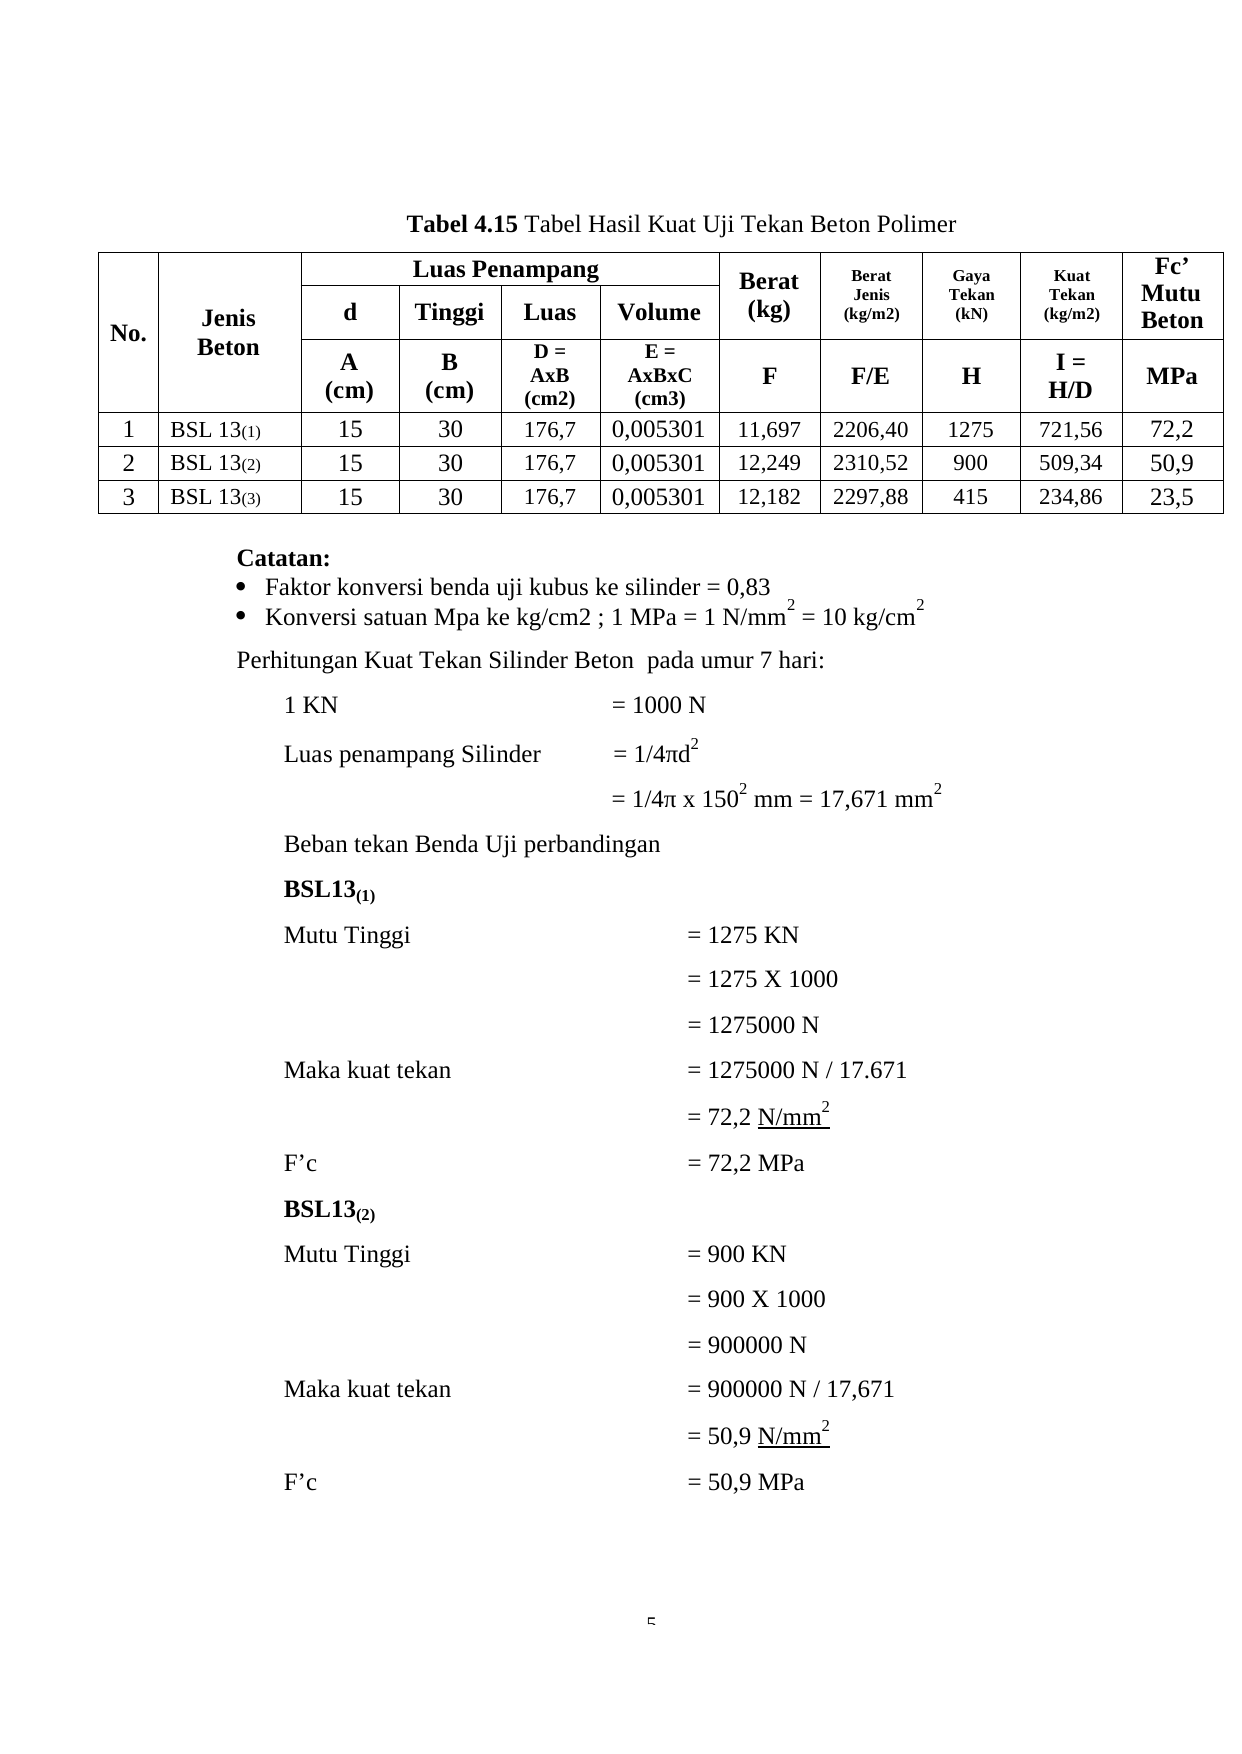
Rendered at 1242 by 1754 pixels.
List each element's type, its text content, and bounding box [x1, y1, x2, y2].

table_cell Tinggi [400, 286, 501, 339]
table_cell 176,7 [502, 413, 600, 446]
text = 50,9 N/mm2 [682, 1416, 834, 1450]
table_cell 23,5 [1123, 481, 1223, 513]
table_cell 0,005301 [601, 481, 719, 513]
table_header Jenis Beton [159, 253, 301, 412]
table_cell d [302, 286, 399, 339]
table_cell 0,005301 [601, 447, 719, 479]
table_header Gaya Tekan (kN) [923, 253, 1020, 339]
table_header Berat (kg) [720, 253, 820, 339]
text BSL13(1) [283, 874, 1212, 905]
table_cell 11,697 [720, 413, 820, 446]
table_cell F [720, 340, 820, 412]
table_cell 12,182 [720, 481, 820, 513]
table_header Fc’ Mutu Beton [1123, 253, 1223, 339]
table_cell B (cm) [400, 340, 501, 412]
table_cell I = H/D [1021, 340, 1122, 412]
table_cell 234,86 [1021, 481, 1122, 513]
text Mutu Tinggi = 1275 KN [283, 920, 1212, 949]
table_cell BSL 13(2) [159, 447, 301, 479]
table_cell 72,2 [1123, 413, 1223, 446]
text Maka kuat tekan = 900000 N / 17,671 [283, 1374, 1212, 1403]
table_cell F/E [821, 340, 922, 412]
table_cell 2297,88 [821, 481, 922, 513]
text = 900000 N [682, 1330, 811, 1359]
table_cell 721,56 [1021, 413, 1122, 446]
text Mutu Tinggi = 900 KN [283, 1239, 1212, 1268]
table_cell D = AxB (cm2) [502, 340, 600, 412]
table_cell Volume [601, 286, 719, 339]
text F’c = 50,9 MPa [283, 1467, 1212, 1496]
text Tabel 4.15 Tabel Hasil Kuat Uji Tekan Beton Polimer [406, 210, 1212, 237]
text = 72,2 N/mm2 [682, 1097, 834, 1131]
table_cell 15 [302, 447, 399, 479]
table_cell 2 [99, 447, 158, 479]
table_cell BSL 13(3) [159, 481, 301, 513]
table_header Berat Jenis (kg/m2) [821, 253, 922, 339]
text F’c = 72,2 MPa [283, 1148, 1212, 1177]
table_cell BSL 13(1) [159, 413, 301, 446]
table_header Luas Penampang [302, 253, 719, 285]
text = 1/4π x 1502 mm = 17,671 mm2 [611, 783, 1212, 812]
table_cell 1275 [923, 413, 1020, 446]
table_cell 15 [302, 413, 399, 446]
table_cell 30 [400, 447, 501, 479]
table_cell 50,9 [1123, 447, 1223, 479]
table_cell 176,7 [502, 481, 600, 513]
text = 1275 X 1000 [682, 964, 843, 993]
table_cell 1 [99, 413, 158, 446]
table_header No. [99, 253, 158, 412]
text BSL13(2) [283, 1194, 1212, 1224]
text  Konversi satuan Mpa ke kg/cm2 ; 1 MPa = 1 N/mm2 = 10 kg/cm2 [236, 601, 1212, 630]
text = 900 X 1000 [682, 1284, 830, 1313]
table_cell 2310,52 [821, 447, 922, 479]
text Maka kuat tekan = 1275000 N / 17.671 [283, 1055, 1212, 1084]
table_cell A (cm) [302, 340, 399, 412]
table_cell 30 [400, 481, 501, 513]
table_cell 900 [923, 447, 1020, 479]
table_cell 12,249 [720, 447, 820, 479]
text Catatan: [236, 543, 1212, 571]
table_cell MPa [1123, 340, 1223, 412]
table_cell 3 [99, 481, 158, 513]
table_cell H [923, 340, 1020, 412]
table_cell 2206,40 [821, 413, 922, 446]
table_cell 15 [302, 481, 399, 513]
table_cell Luas [502, 286, 600, 339]
text = 1275000 N [682, 1010, 824, 1038]
table_header Kuat Tekan (kg/m2) [1021, 253, 1122, 339]
table_cell 415 [923, 481, 1020, 513]
table_cell 176,7 [502, 447, 600, 479]
table_cell 30 [400, 413, 501, 446]
text Beban tekan Benda Uji perbandingan [283, 829, 1212, 857]
table_cell E = AxBxC (cm3) [601, 340, 719, 412]
table_cell 509,34 [1021, 447, 1122, 479]
text Perhitungan Kuat Tekan Silinder Beton pada umur 7 hari: [236, 645, 1212, 673]
table_cell 0,005301 [601, 413, 719, 446]
text  Faktor konversi benda uji kubus ke silinder = 0,83 [236, 571, 1212, 601]
text 1 KN = 1000 N Luas penampang Silinder = 1/4πd2 [283, 690, 712, 768]
